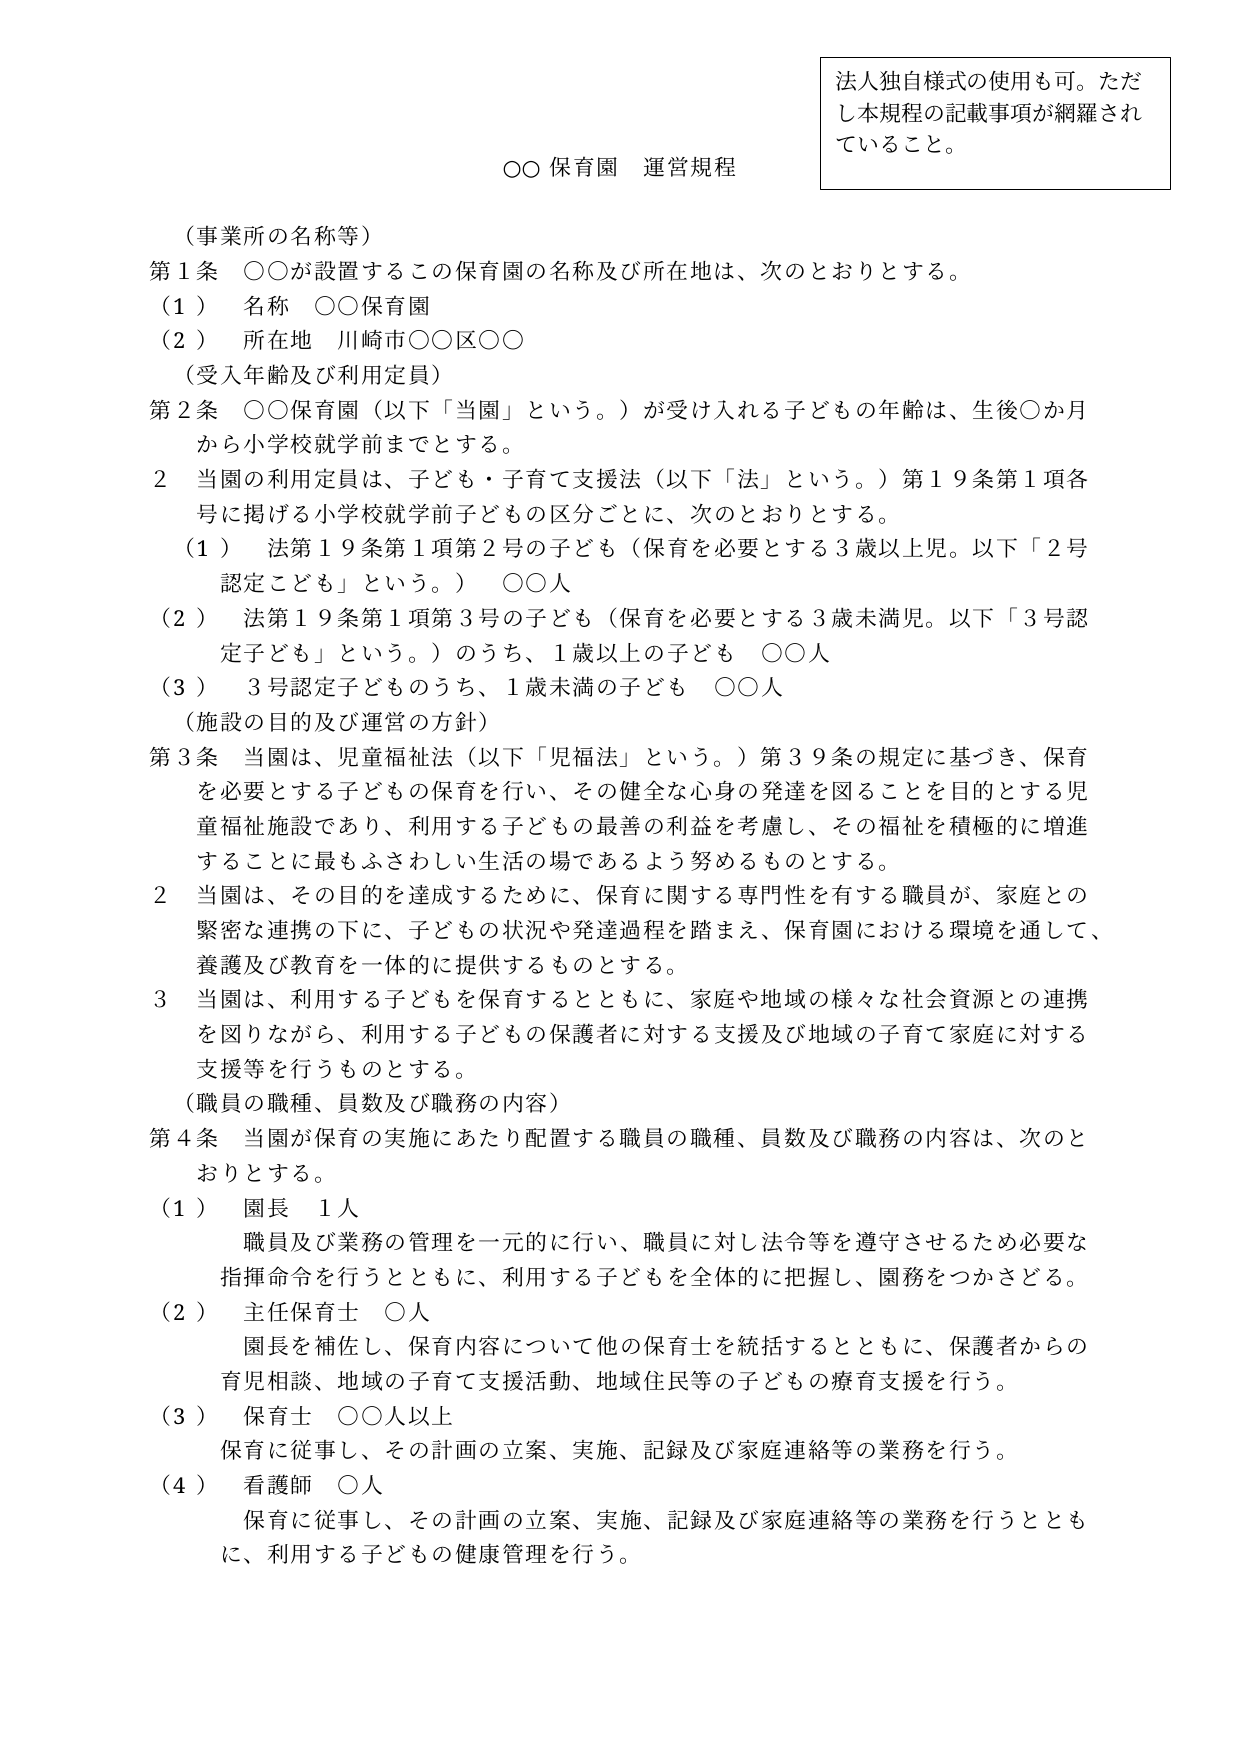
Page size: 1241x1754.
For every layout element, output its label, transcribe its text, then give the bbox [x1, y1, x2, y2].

text （3） 保育士 ○○人以上 [149, 1397, 1091, 1432]
text （受入年齢及び利用定員） [149, 357, 1091, 391]
text （1） 園長 １人 [149, 1189, 1091, 1224]
text （1） 名称 ○○保育園 [149, 287, 1091, 322]
text （施設の目的及び運営の方針） [149, 703, 1091, 738]
text 保育に従事し、その計画の立案、実施、記録及び家庭連絡等の業務を行う。 [149, 1432, 1091, 1467]
text （4） 看護師 ○人 [149, 1467, 1091, 1501]
text （事業所の名称等） [149, 218, 1091, 253]
text 保育に従事し、その計画の立案、実施、記録及び家庭連絡等の業務を行うとともに、利用する子どもの健康管理を行う。 [196, 1501, 1091, 1571]
text 第１条 ○○が設置するこの保育園の名称及び所在地は、次のとおりとする。 [149, 253, 1091, 287]
text （1） 法第１９条第１項第２号の子ども（保育を必要とする３歳以上児。以下「２号認定こども」という。） ○○人 [150, 530, 1091, 599]
text 第３条 当園は、児童福祉法（以下「児福法」という。）第３９条の規定に基づき、保育を必要とする子どもの保育を行い、その健全な心身の発達を図ることを目的とする児童福祉施設であり、利用する子どもの最善の利益を考慮し、その福祉を積極的に増進することに最もふさわしい生活の場であるよう努めるものとする。 [149, 738, 1091, 877]
text （職員の職種、員数及び職務の内容） [149, 1085, 1091, 1120]
text ○○保育園 運営規程 [149, 148, 820, 183]
text 職員及び業務の管理を一元的に行い、職員に対し法令等を遵守させるため必要な指揮命令を行うとともに、利用する子どもを全体的に把握し、園務をつかさどる。 [196, 1224, 1091, 1293]
text （2） 所在地 川崎市〇〇区〇〇 [149, 322, 1091, 357]
text （2） 法第１９条第１項第３号の子ども（保育を必要とする３歳未満児。以下「３号認定子ども」という。）のうち、１歳以上の子ども ○○人 [149, 599, 1091, 669]
text 第２条 ○○保育園（以下「当園」という。）が受け入れる子どもの年齢は、生後○か月から小学校就学前までとする。 [149, 391, 1091, 461]
text ３ 当園は、利用する子どもを保育するとともに、家庭や地域の様々な社会資源との連携を図りながら、利用する子どもの保護者に対する支援及び地域の子育て家庭に対する支援等を行うものとする。 [149, 981, 1091, 1085]
text （3） ３号認定子どものうち、１歳未満の子ども ○○人 [149, 669, 1091, 703]
text 園長を補佐し、保育内容について他の保育士を統括するとともに、保護者からの育児相談、地域の子育て支援活動、地域住民等の子どもの療育支援を行う。 [196, 1328, 1091, 1397]
text 第４条 当園が保育の実施にあたり配置する職員の職種、員数及び職務の内容は、次のとおりとする。 [149, 1120, 1091, 1189]
text （2） 主任保育士 ○人 [149, 1293, 1091, 1328]
text ２ 当園は、その目的を達成するために、保育に関する専門性を有する職員が、家庭との緊密な連携の下に、子どもの状況や発達過程を踏まえ、保育園における環境を通して、養護及び教育を一体的に提供するものとする。 [149, 877, 1091, 981]
text ２ 当園の利用定員は、子ども・子育て支援法（以下「法」という。）第１９条第１項各号に掲げる小学校就学前子どもの区分ごとに、次のとおりとする。 [149, 461, 1091, 530]
